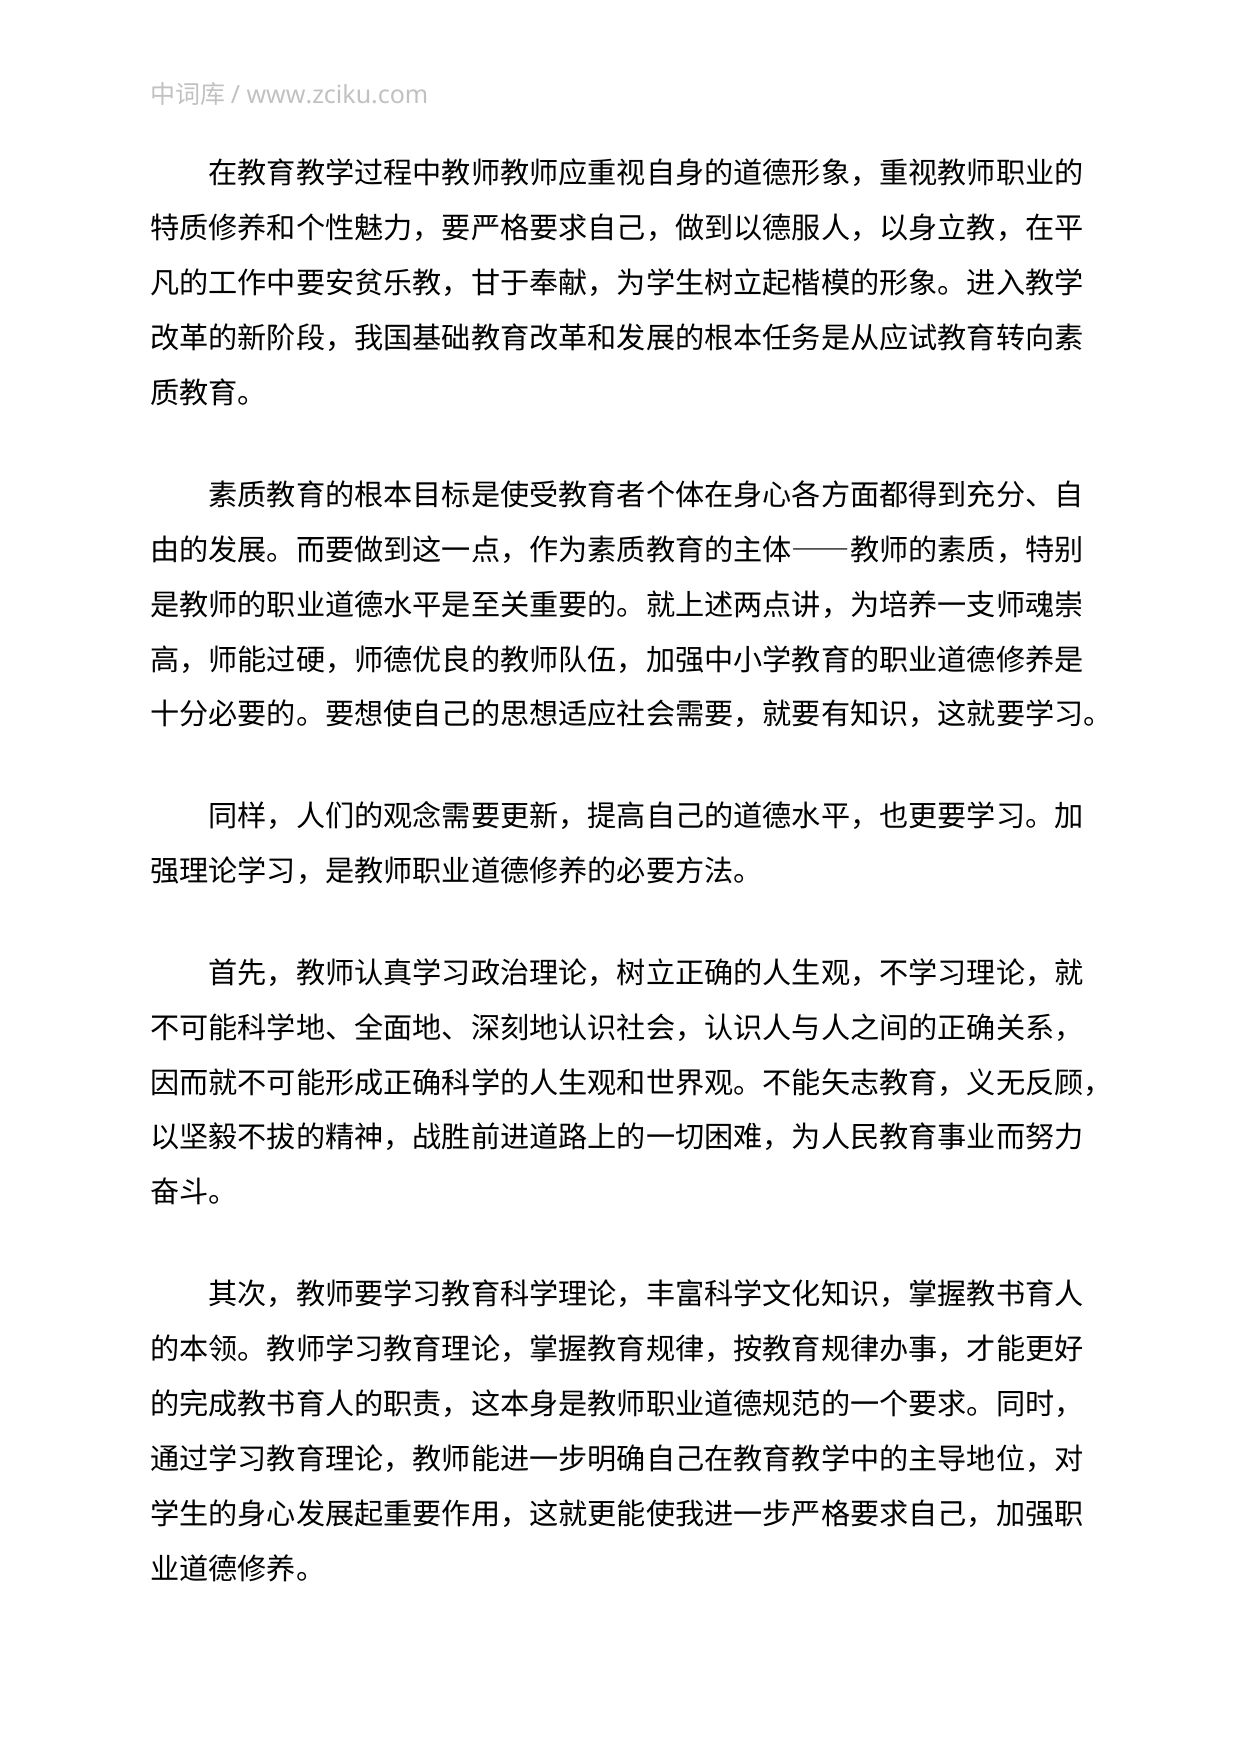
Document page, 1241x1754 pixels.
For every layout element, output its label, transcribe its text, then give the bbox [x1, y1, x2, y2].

text 在教育教学过程中教师教师应重视自身的道德形象，重视教师职业的特质修养和个性魅力，要严格要求自己，做到以德服人，以身立教，在平凡的工作中要安贫乐教，甘于奉献，为学生树立起楷模的形象。进入教学改革的新阶段，我国基础教育改革和发展的根本任务是从应试教育转向素质教育。 [150, 150, 1090, 412]
text 素质教育的根本目标是使受教育者个体在身心各方面都得到充分、自由的发展。而要做到这一点，作为素质教育的主体——教师的素质，特别是教师的职业道德水平是至关重要的。就上述两点讲，为培养一支师魂崇高，师能过硬，师德优良的教师队伍，加强中小学教育的职业道德修养是十分必要的。要想使自己的思想适应社会需要，就要有知识，这就要学习。 [150, 471, 1090, 733]
text 首先，教师认真学习政治理论，树立正确的人生观，不学习理论，就不可能科学地、全面地、深刻地认识社会，认识人与人之间的正确关系，因而就不可能形成正确科学的人生观和世界观。不能矢志教育，义无反顾，以坚毅不拔的精神，战胜前进道路上的一切困难，为人民教育事业而努力奋斗。 [150, 949, 1090, 1211]
text 同样，人们的观念需要更新，提高自己的道德水平，也更要学习。加强理论学习，是教师职业道德修养的必要方法。 [150, 793, 1090, 890]
text 其次，教师要学习教育科学理论，丰富科学文化知识，掌握教书育人的本领。教师学习教育理论，掌握教育规律，按教育规律办事，才能更好的完成教书育人的职责，这本身是教师职业道德规范的一个要求。同时，通过学习教育理论，教师能进一步明确自己在教育教学中的主导地位，对学生的身心发展起重要作用，这就更能使我进一步严格要求自己，加强职业道德修养。 [150, 1271, 1090, 1587]
